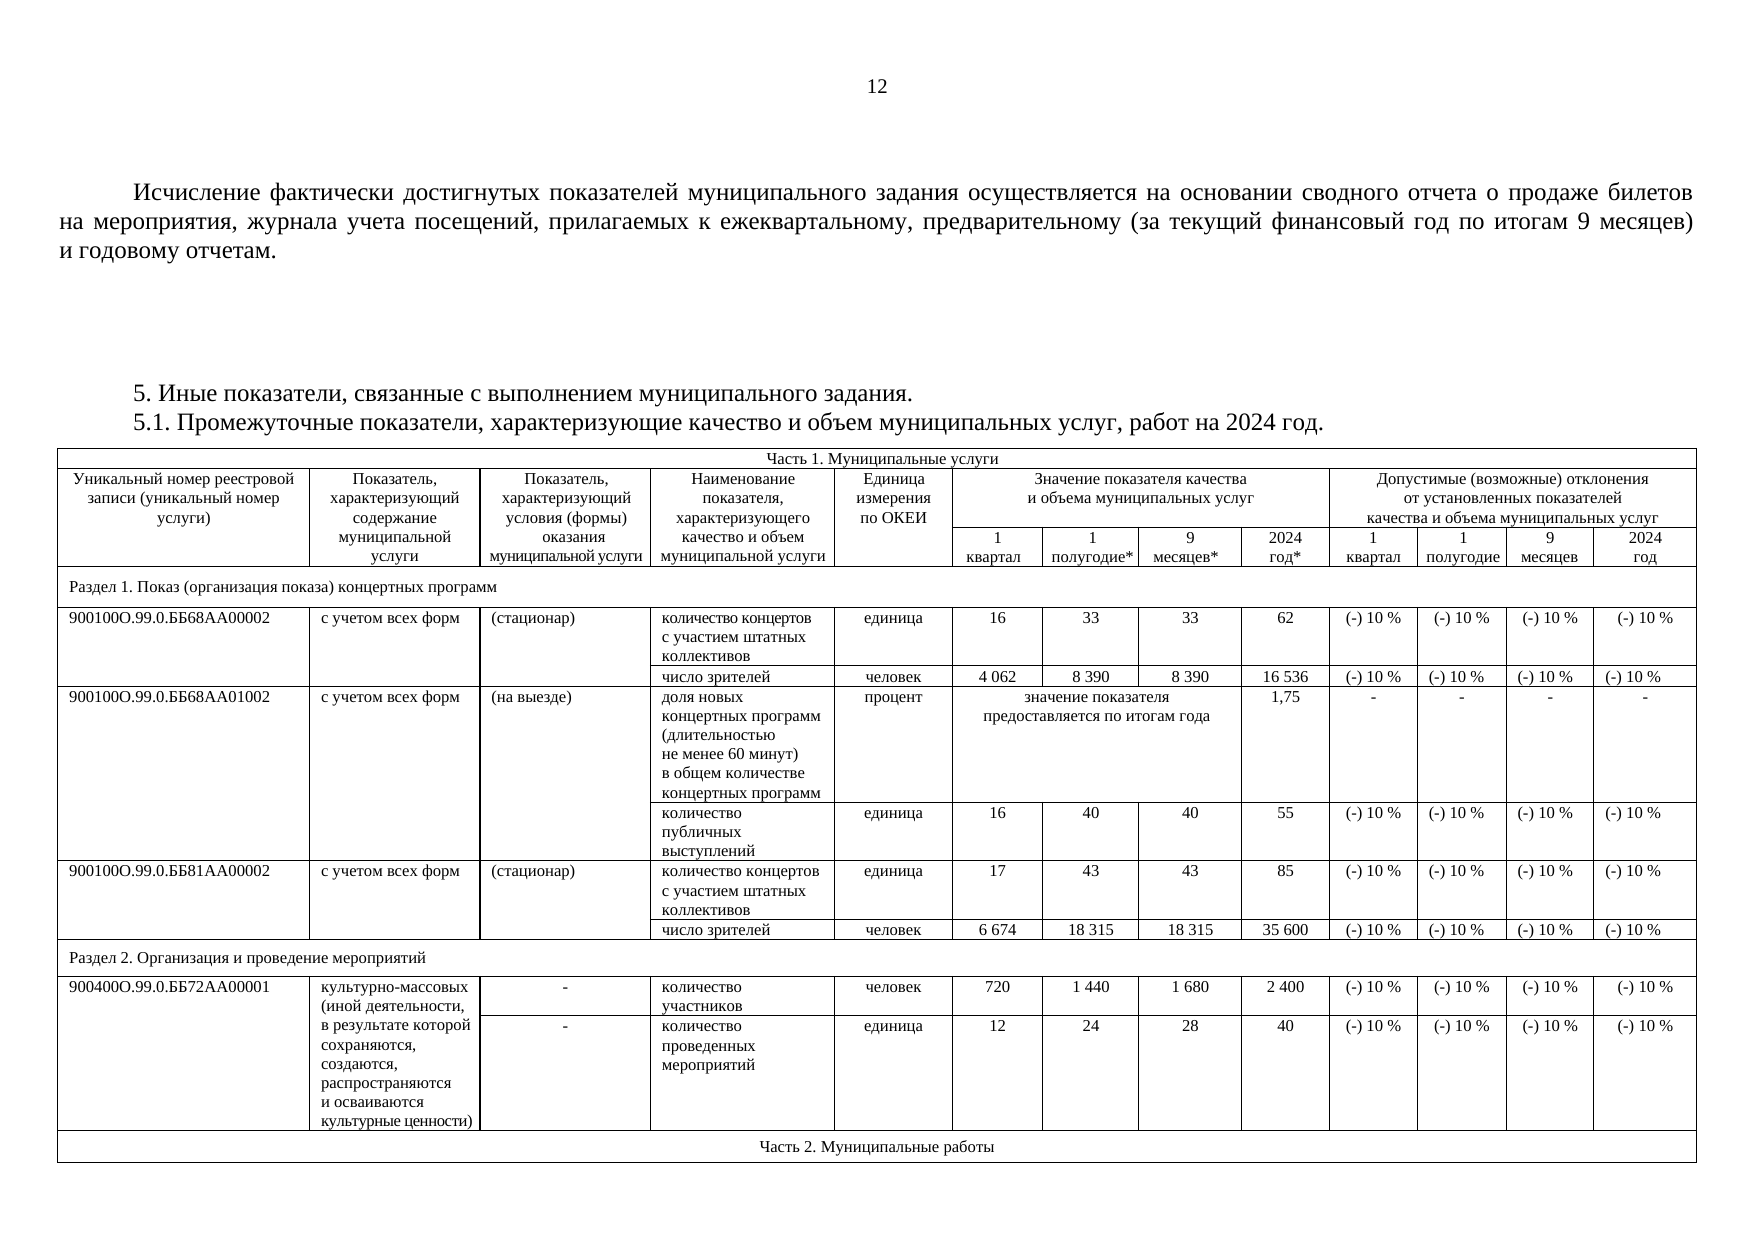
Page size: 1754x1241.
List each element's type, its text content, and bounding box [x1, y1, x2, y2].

table_cell с учетом всех форм [310, 608, 479, 686]
table_cell (-) 10 % [1418, 666, 1506, 686]
table_cell (-) 10 % [1418, 977, 1506, 1015]
table_cell 720 [953, 977, 1042, 1015]
table_cell 8 390 [1139, 666, 1241, 686]
table_cell единица [835, 608, 952, 665]
text 5.1. Промежуточные показатели, характеризующие качество и объем муниципальных услуг, работ на 2024 год. [59, 407, 1695, 436]
table_cell Наименование показателя, характеризующего качество и объем муниципальной услуги [651, 469, 834, 566]
table_cell 900100О.99.0.ББ81АА00002 [58, 861, 309, 939]
table_cell 16 [953, 608, 1042, 665]
table_cell (-) 10 % [1507, 861, 1593, 919]
table_cell (-) 10 % [1507, 977, 1593, 1015]
table_cell (-) 10 % [1418, 920, 1506, 939]
table_cell Значение показателя качества и объема муниципальных услуг [953, 469, 1329, 527]
table_cell (-) 10 % [1418, 608, 1506, 665]
table_cell (-) 10 % [1594, 920, 1696, 939]
table_cell количество проведенных мероприятий [651, 1016, 834, 1130]
table_cell Раздел 1. Показ (организация показа) концертных программ [58, 567, 1696, 607]
table_cell 55 [1242, 803, 1329, 860]
table_cell человек [835, 977, 952, 1015]
table_cell (-) 10 % [1594, 803, 1696, 860]
table_cell (-) 10 % [1330, 861, 1417, 919]
table_cell Показатель, характеризующий условия (формы) оказания муниципальной услуги [481, 469, 650, 566]
table_cell 12 [953, 1016, 1042, 1130]
table_cell (стационар) [481, 861, 650, 939]
table_cell единица [835, 803, 952, 860]
table_cell количество концертов с участием штатных коллективов [651, 608, 834, 665]
table_cell (-) 10 % [1507, 666, 1593, 686]
table_cell 1 полугодие [1418, 528, 1506, 566]
table_cell культурно-массовых (иной деятельности, в результате которой сохраняются, создаются, распространяются и осваиваются культурные ценности) [310, 977, 479, 1130]
table_cell 2 400 [1242, 977, 1329, 1015]
table_cell - [481, 1016, 650, 1130]
table_cell человек [835, 666, 952, 686]
table_cell - [1594, 687, 1696, 802]
table_cell 8 390 [1043, 666, 1138, 686]
table_cell единица [835, 1016, 952, 1130]
table_cell 9 месяцев [1507, 528, 1593, 566]
table_cell 17 [953, 861, 1042, 919]
table_cell 4 062 [953, 666, 1042, 686]
table_cell 33 [1043, 608, 1138, 665]
text Исчисление фактически достигнутых показателей муниципального задания осуществляется на основании сводного отчета о продаже билетов на мероприятия, журнала учета посещений, прилагаемых к ежеквартальному, предварительному (за текущий финансовый год по итогам 9 месяцев) и годовому отчетам. [59, 177, 1695, 263]
table_cell 40 [1043, 803, 1138, 860]
table_cell количество публичных выступлений [651, 803, 834, 860]
table_cell значение показателя предоставляется по итогам года [953, 687, 1241, 802]
table_cell (-) 10 % [1507, 920, 1593, 939]
table_cell (-) 10 % [1418, 1016, 1506, 1130]
table_cell число зрителей [651, 920, 834, 939]
table_cell доля новых концертных программ (длительностью не менее 60 минут) в общем количестве концертных программ [651, 687, 834, 802]
table_cell (-) 10 % [1330, 803, 1417, 860]
table_cell 1 полугодие* [1043, 528, 1138, 566]
table_cell (-) 10 % [1418, 803, 1506, 860]
table_cell 900400О.99.0.ББ72АА00001 [58, 977, 309, 1130]
table_cell (-) 10 % [1594, 666, 1696, 686]
table_cell 1,75 [1242, 687, 1329, 802]
table_cell (на выезде) [481, 687, 650, 860]
table_cell 33 [1139, 608, 1241, 665]
table_cell 2024 год [1594, 528, 1696, 566]
table_cell (стационар) [481, 608, 650, 686]
table_cell 85 [1242, 861, 1329, 919]
table_cell 900100О.99.0.ББ68АА01002 [58, 687, 309, 860]
table_cell 62 [1242, 608, 1329, 665]
table_cell (-) 10 % [1507, 1016, 1593, 1130]
table_cell (-) 10 % [1330, 1016, 1417, 1130]
table_cell (-) 10 % [1330, 666, 1417, 686]
table_cell 900100О.99.0.ББ68АА00002 [58, 608, 309, 686]
table_cell Часть 2. Муниципальные работы [58, 1131, 1696, 1162]
table_cell 1 680 [1139, 977, 1241, 1015]
table_cell (-) 10 % [1330, 608, 1417, 665]
table_cell процент [835, 687, 952, 802]
table_cell 1 квартал [1330, 528, 1417, 566]
table_cell 43 [1043, 861, 1138, 919]
table_cell (-) 10 % [1594, 977, 1696, 1015]
table_cell 16 536 [1242, 666, 1329, 686]
table_cell количество участников [651, 977, 834, 1015]
table_cell (-) 10 % [1594, 1016, 1696, 1130]
table_cell с учетом всех форм [310, 687, 479, 860]
table_cell 40 [1242, 1016, 1329, 1130]
table_cell 18 315 [1043, 920, 1138, 939]
table_cell 40 [1139, 803, 1241, 860]
table_cell количество концертов с участием штатных коллективов [651, 861, 834, 919]
table_cell единица [835, 861, 952, 919]
table_cell - [1507, 687, 1593, 802]
table_cell (-) 10 % [1507, 803, 1593, 860]
table_cell - [1418, 687, 1506, 802]
table_cell - [1330, 687, 1417, 802]
table_cell 24 [1043, 1016, 1138, 1130]
table_cell Показатель, характеризующий содержание муниципальной услуги [310, 469, 479, 566]
table_cell Единица измерения по ОКЕИ [835, 469, 952, 566]
table_cell 6 674 [953, 920, 1042, 939]
table_cell 1 440 [1043, 977, 1138, 1015]
table_cell (-) 10 % [1330, 977, 1417, 1015]
table_cell Уникальный номер реестровой записи (уникальный номер услуги) [58, 469, 309, 566]
table_cell 35 600 [1242, 920, 1329, 939]
table_cell Раздел 2. Организация и проведение мероприятий [58, 940, 1696, 976]
table_cell (-) 10 % [1418, 861, 1506, 919]
table_cell число зрителей [651, 666, 834, 686]
table_cell 2024 год* [1242, 528, 1329, 566]
text 5. Иные показатели, связанные с выполнением муниципального задания. [59, 378, 1695, 407]
table_cell 16 [953, 803, 1042, 860]
table_cell (-) 10 % [1594, 861, 1696, 919]
table_cell с учетом всех форм [310, 861, 479, 939]
table_cell 43 [1139, 861, 1241, 919]
table_cell (-) 10 % [1507, 608, 1593, 665]
table_cell (-) 10 % [1330, 920, 1417, 939]
table_cell человек [835, 920, 952, 939]
table_header Часть 1. Муниципальные услуги [58, 449, 1696, 468]
table_cell Допустимые (возможные) отклонения от установленных показателей качества и объема муниципальных услуг [1330, 469, 1696, 527]
table_cell - [481, 977, 650, 1015]
table_cell 1 квартал [953, 528, 1042, 566]
table_cell 18 315 [1139, 920, 1241, 939]
table_cell (-) 10 % [1594, 608, 1696, 665]
table_cell 9 месяцев* [1139, 528, 1241, 566]
table_cell 28 [1139, 1016, 1241, 1130]
